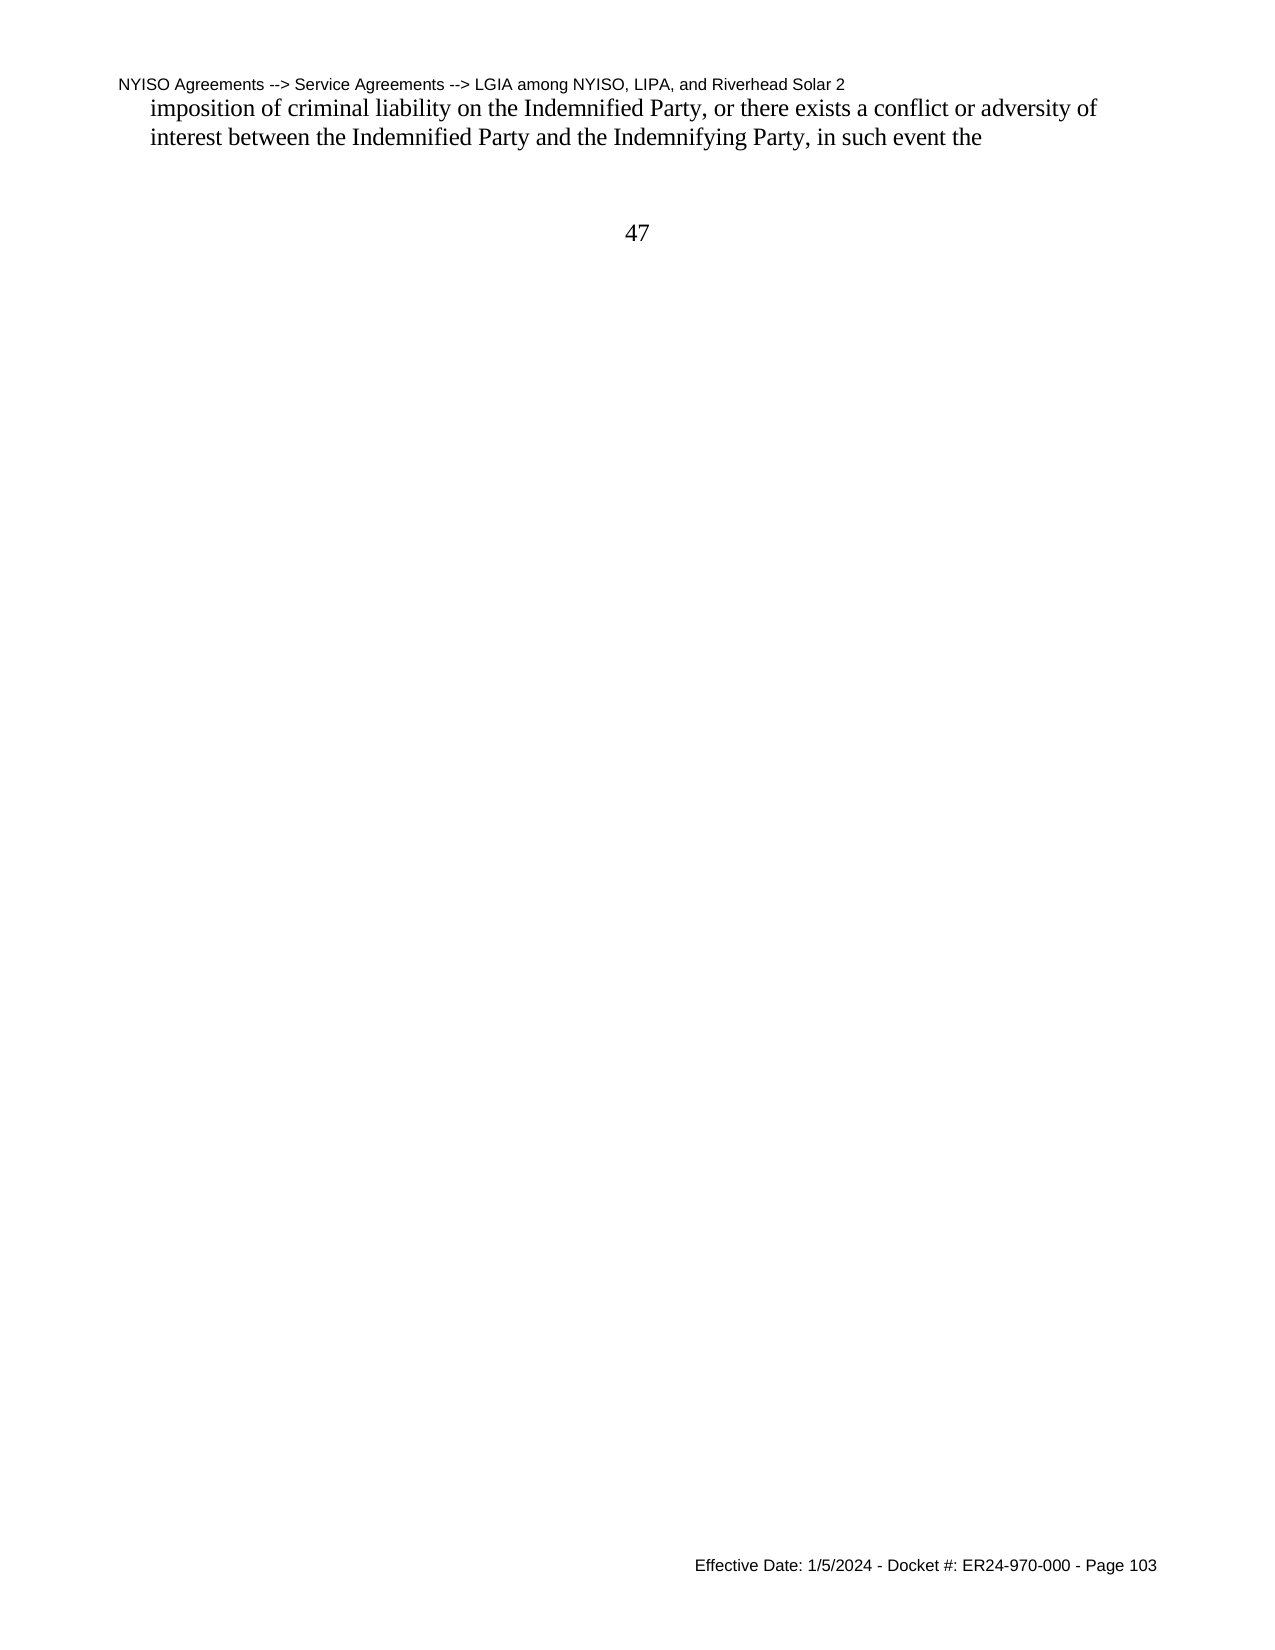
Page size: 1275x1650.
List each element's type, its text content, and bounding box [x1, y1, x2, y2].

text 47 [625, 218, 1275, 247]
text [150, 94, 1141, 151]
